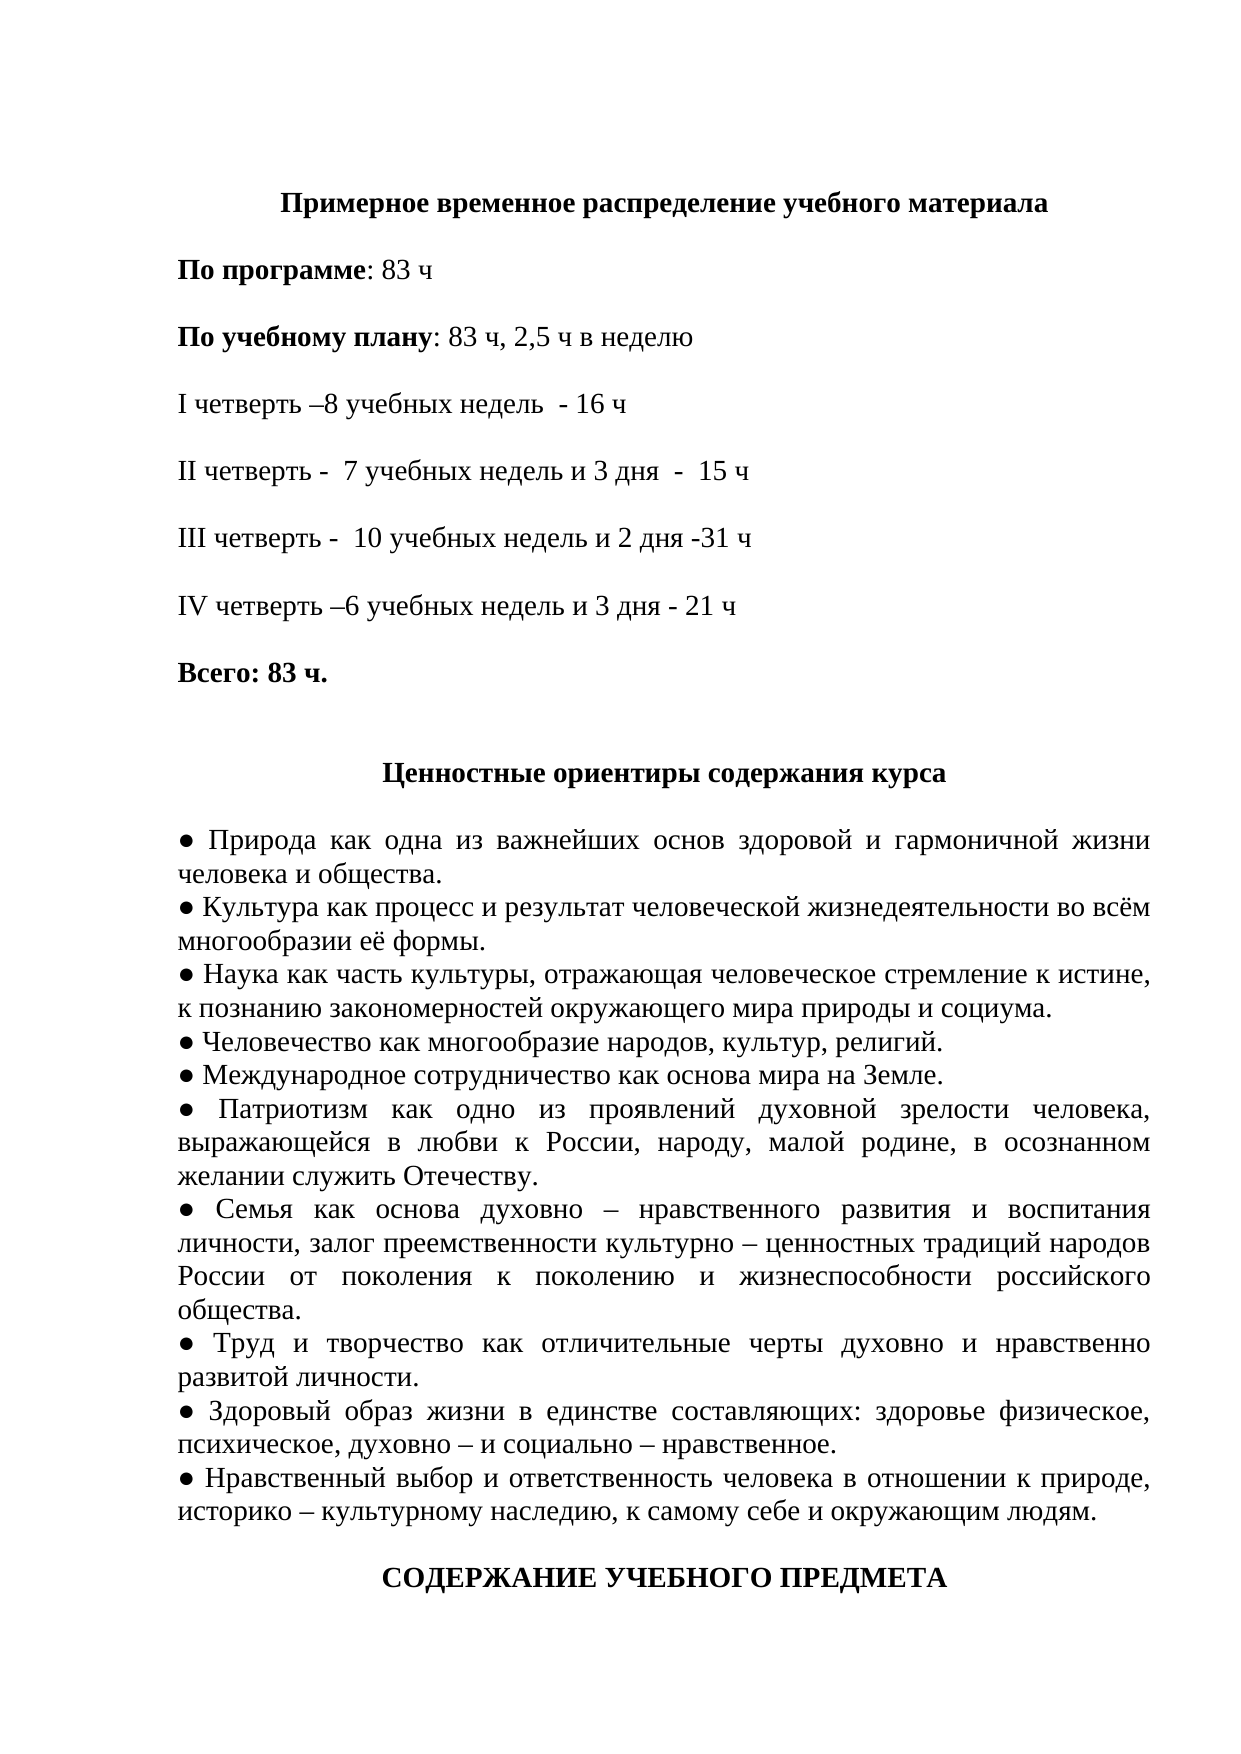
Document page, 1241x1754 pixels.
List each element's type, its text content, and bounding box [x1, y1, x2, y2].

text II четверть - 7 учебных недель и 3 дня - 15 ч [177, 453, 1152, 487]
text ● Международное сотрудничество как основа мира на Земле. [177, 1057, 1152, 1091]
text I четверть –8 учебных недель - 16 ч [177, 386, 1152, 420]
text По программе: 83 ч [177, 252, 1152, 286]
text ● Нравственный выбор и ответственность человека в отношении к природе, историко – культурному наследию, к самому себе и окружающим людям. [177, 1460, 1152, 1527]
text ● Семья как основа духовно – нравственного развития и воспитания личности, залог преемственности культурно – ценностных традиций народов России от поколения к поколению и жизнеспособности российского общества. [177, 1191, 1152, 1326]
text СОДЕРЖАНИЕ УЧЕБНОГО ПРЕДМЕТА [177, 1560, 1152, 1594]
text По учебному плану: 83 ч, 2,5 ч в неделю [177, 319, 1152, 353]
text Примерное временное распределение учебного материала [177, 185, 1152, 219]
text III четверть - 10 учебных недель и 2 дня -31 ч [177, 521, 1152, 554]
text ● Наука как часть культуры, отражающая человеческое стремление к истине, к познанию закономерностей окружающего мира природы и социума. [177, 957, 1152, 1024]
text ● Человечество как многообразие народов, культур, религий. [177, 1024, 1152, 1057]
text ● Культура как процесс и результат человеческой жизнедеятельности во всём многообразии её формы. [177, 889, 1152, 957]
text Всего: 83 ч. [177, 655, 1152, 688]
text ● Труд и творчество как отличительные черты духовно и нравственно развитой личности. [177, 1326, 1152, 1393]
text ● Патриотизм как одно из проявлений духовной зрелости человека, выражающейся в любви к России, народу, малой родине, в осознанном желании служить Отечеству. [177, 1091, 1152, 1191]
text ● Природа как одна из важнейших основ здоровой и гармоничной жизни человека и общества. [177, 822, 1152, 889]
text IV четверть –6 учебных недель и 3 дня - 21 ч [177, 588, 1152, 621]
text ● Здоровый образ жизни в единстве составляющих: здоровье физическое, психическое, духовно – и социально – нравственное. [177, 1393, 1152, 1460]
text Ценностные ориентиры содержания курса [177, 755, 1152, 789]
